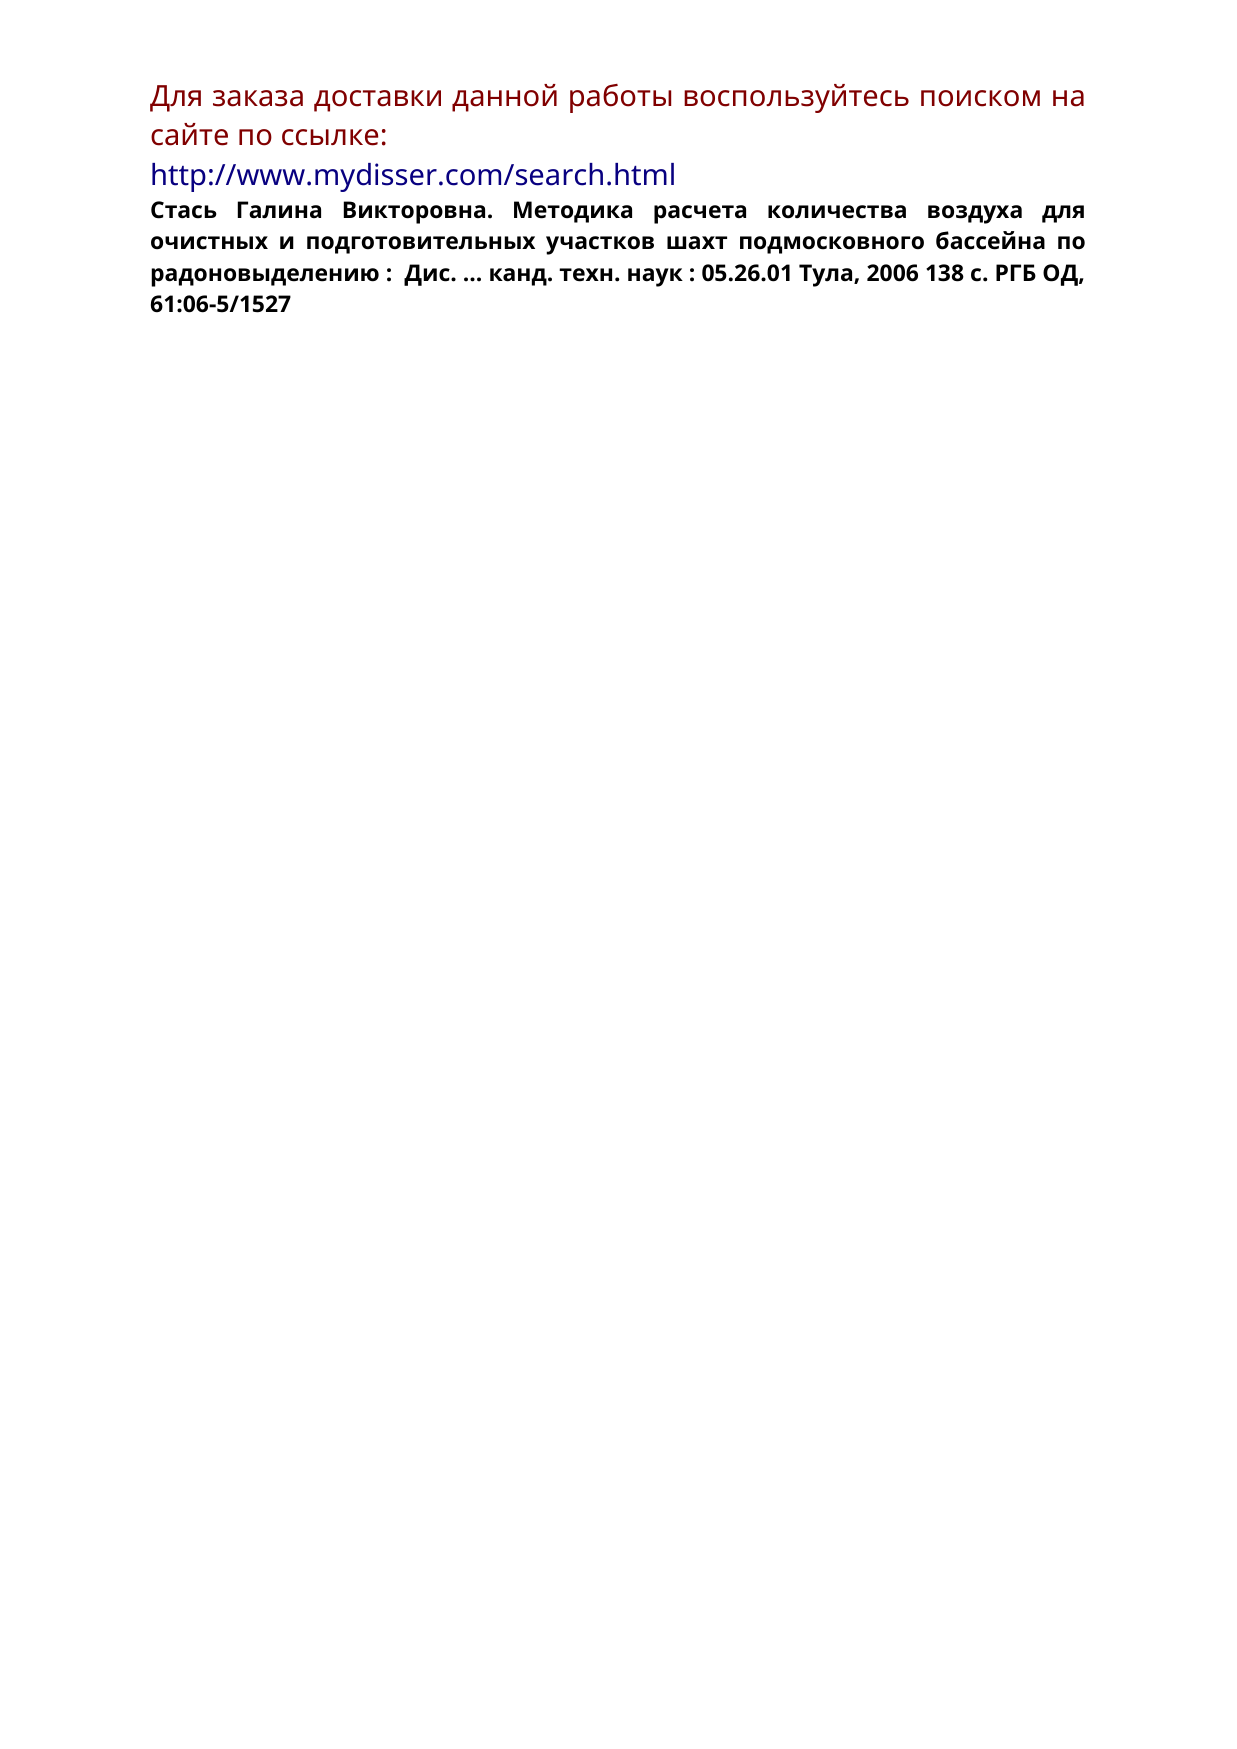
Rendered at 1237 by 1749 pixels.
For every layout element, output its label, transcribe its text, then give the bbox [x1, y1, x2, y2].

text Стась Галина Викторовна. Методика расчета количества воздуха для очистных и подготовительных участков шахт подмосковного бассейна по радоновыделению : Дис. ... канд. техн. наук : 05.26.01 Тула, 2006 138 с. РГБ ОД, 61:06-5/1527 [150, 194, 1086, 319]
